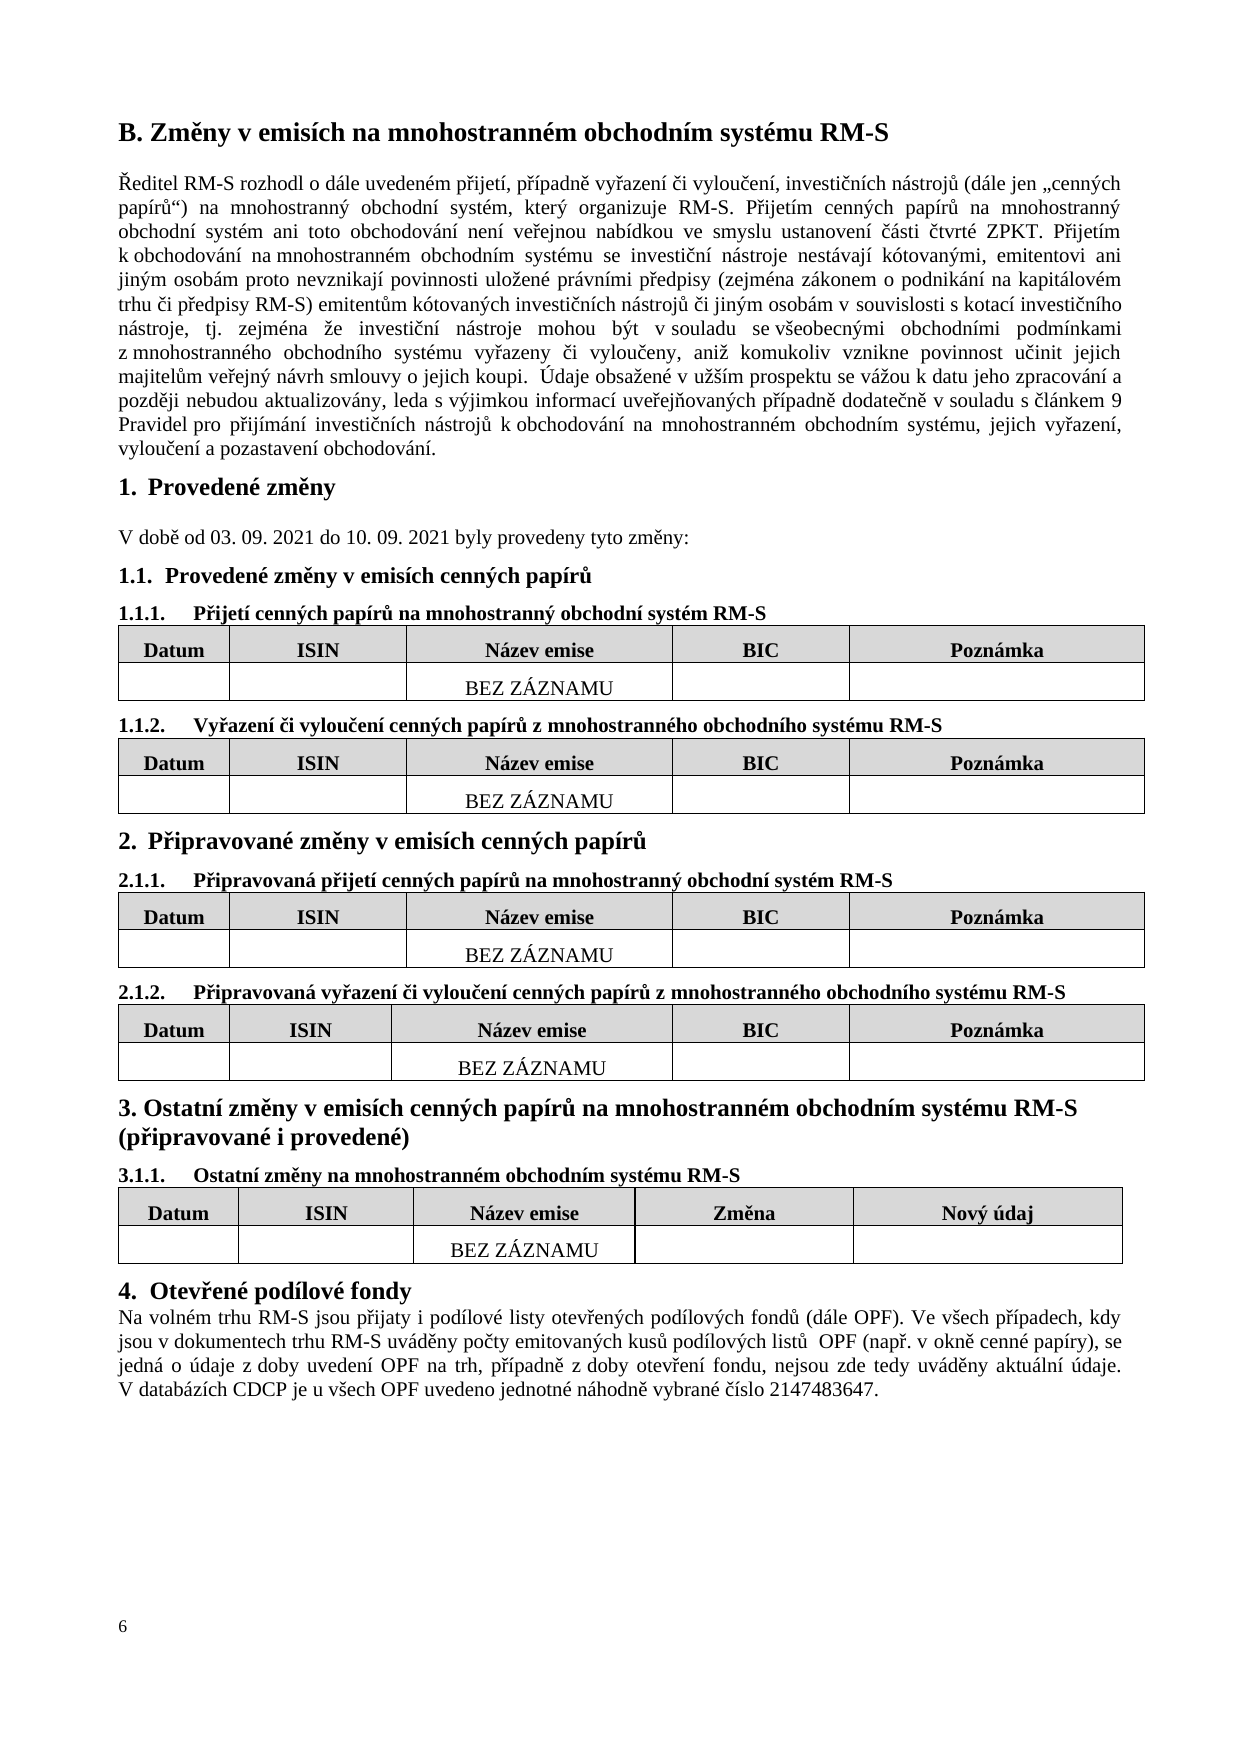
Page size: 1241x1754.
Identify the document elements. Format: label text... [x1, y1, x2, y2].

table_cell [854, 1226, 1122, 1262]
table_header Poznámka [850, 1005, 1144, 1042]
subtitle 4. Otevřené podílové fondy [118, 1276, 1122, 1305]
table_header Poznámka [850, 893, 1144, 929]
table_header ISIN [230, 626, 406, 662]
table_header BIC [673, 893, 849, 929]
table_cell [673, 930, 849, 967]
table_cell [636, 1226, 853, 1262]
table_header Poznámka [850, 626, 1144, 662]
table_cell [850, 776, 1144, 813]
table_header Nový údaj [854, 1188, 1122, 1225]
subtitle Ostatní změny na mnohostranném obchodním systému RM-S [118, 1163, 1122, 1187]
table_cell [119, 930, 229, 967]
subtitle Provedené změny [118, 472, 1122, 501]
table_cell BEZ ZÁZNAMU [407, 930, 672, 967]
table_cell BEZ ZÁZNAMU [407, 776, 672, 813]
table_header Název emise [407, 893, 672, 929]
table_cell [850, 1043, 1144, 1079]
table_header Název emise [392, 1005, 672, 1042]
table_header Název emise [414, 1188, 634, 1225]
subtitle Přijetí cenných papírů na mnohostranný obchodní systém RM-S [118, 601, 1122, 625]
table_cell [230, 776, 406, 813]
table_header Datum [119, 1188, 238, 1225]
table_header ISIN [230, 1005, 391, 1042]
table_header ISIN [239, 1188, 413, 1225]
table_cell [230, 1043, 391, 1079]
subtitle B. Změny v emisích na mnohostranném obchodním systému RM-S [118, 116, 1122, 147]
subtitle Provedené změny v emisích cenných papírů [118, 562, 1122, 588]
subtitle Připravovaná vyřazení či vyloučení cenných papírů z mnohostranného obchodního systému RM-S [118, 980, 1122, 1004]
table_cell [119, 776, 229, 813]
text V době od 03. 09. 2021 do 10. 09. 2021 byly provedeny tyto změny: [118, 525, 1122, 549]
table_cell [673, 663, 849, 700]
table_header BIC [673, 1005, 849, 1042]
table_cell [119, 1043, 229, 1079]
table_header Název emise [407, 626, 672, 662]
table_cell [673, 776, 849, 813]
table_cell [119, 1226, 238, 1262]
table_cell [230, 663, 406, 700]
subtitle 3. Ostatní změny v emisích cenných papírů na mnohostranném obchodním systému RM-S (připravované i provedené) [118, 1093, 1122, 1151]
table_cell BEZ ZÁZNAMU [392, 1043, 672, 1079]
table_header Datum [119, 893, 229, 929]
table_header Poznámka [850, 739, 1144, 775]
text Na volném trhu RM-S jsou přijaty i podílové listy otevřených podílových fondů (dále OPF). Ve všech případech, kdy jsou v dokumentech trhu RM-S uváděny počty emitovaných kusů podílových listů OPF (např. v okně cenné papíry), se jedná o údaje z doby uvedení OPF na trh, případně z doby otevření fondu, nejsou zde tedy uváděny aktuální údaje. V databázích CDCP je u všech OPF uvedeno jednotné náhodně vybrané číslo 2147483647. [118, 1305, 1122, 1401]
table_cell [239, 1226, 413, 1262]
table_header Datum [119, 739, 229, 775]
table_cell [850, 663, 1144, 700]
table_cell BEZ ZÁZNAMU [414, 1226, 634, 1262]
table_header BIC [673, 739, 849, 775]
table_header ISIN [230, 739, 406, 775]
table_header BIC [673, 626, 849, 662]
table_cell BEZ ZÁZNAMU [407, 663, 672, 700]
table_header ISIN [230, 893, 406, 929]
table_header Název emise [407, 739, 672, 775]
table_cell [119, 663, 229, 700]
subtitle Vyřazení či vyloučení cenných papírů z mnohostranného obchodního systému RM-S [118, 713, 1122, 737]
table_cell [850, 930, 1144, 967]
text Ředitel RM-S rozhodl o dále uvedeném přijetí, případně vyřazení či vyloučení, investičních nástrojů (dále jen „cenných papírů“) na mnohostranný obchodní systém, který organizuje RM-S. Přijetím cenných papírů na mnohostranný obchodní systém ani toto obchodování není veřejnou nabídkou ve smyslu ustanovení části čtvrté ZPKT. Přijetím k obchodování na mnohostranném obchodním systému se investiční nástroje nestávají kótovanými, emitentovi ani jiným osobám proto nevznikají povinnosti uložené právními předpisy (zejména zákonem o podnikání na kapitálovém trhu či předpisy RM-S) emitentům kótovaných investičních nástrojů či jiným osobám v souvislosti s kotací investičního nástroje, tj. zejména že investiční nástroje mohou být v souladu se všeobecnými obchodními podmínkami z mnohostranného obchodního systému vyřazeny či vyloučeny, aniž komukoliv vznikne povinnost učinit jejich majitelům veřejný návrh smlouvy o jejich koupi. Údaje obsažené v užším prospektu se vážou k datu jeho zpracování a později nebudou aktualizovány, leda s výjimkou informací uveřejňovaných případně dodatečně v souladu s článkem 9 Pravidel pro přijímání investičních nástrojů k obchodování na mnohostranném obchodním systému, jejich vyřazení, vyloučení a pozastavení obchodování. [118, 171, 1122, 460]
table_cell [673, 1043, 849, 1079]
table_cell [230, 930, 406, 967]
table_header Datum [119, 1005, 229, 1042]
subtitle Připravovaná přijetí cenných papírů na mnohostranný obchodní systém RM-S [118, 867, 1122, 892]
table_header Změna [636, 1188, 853, 1225]
table_header Datum [119, 626, 229, 662]
subtitle Připravované změny v emisích cenných papírů [118, 826, 1122, 855]
